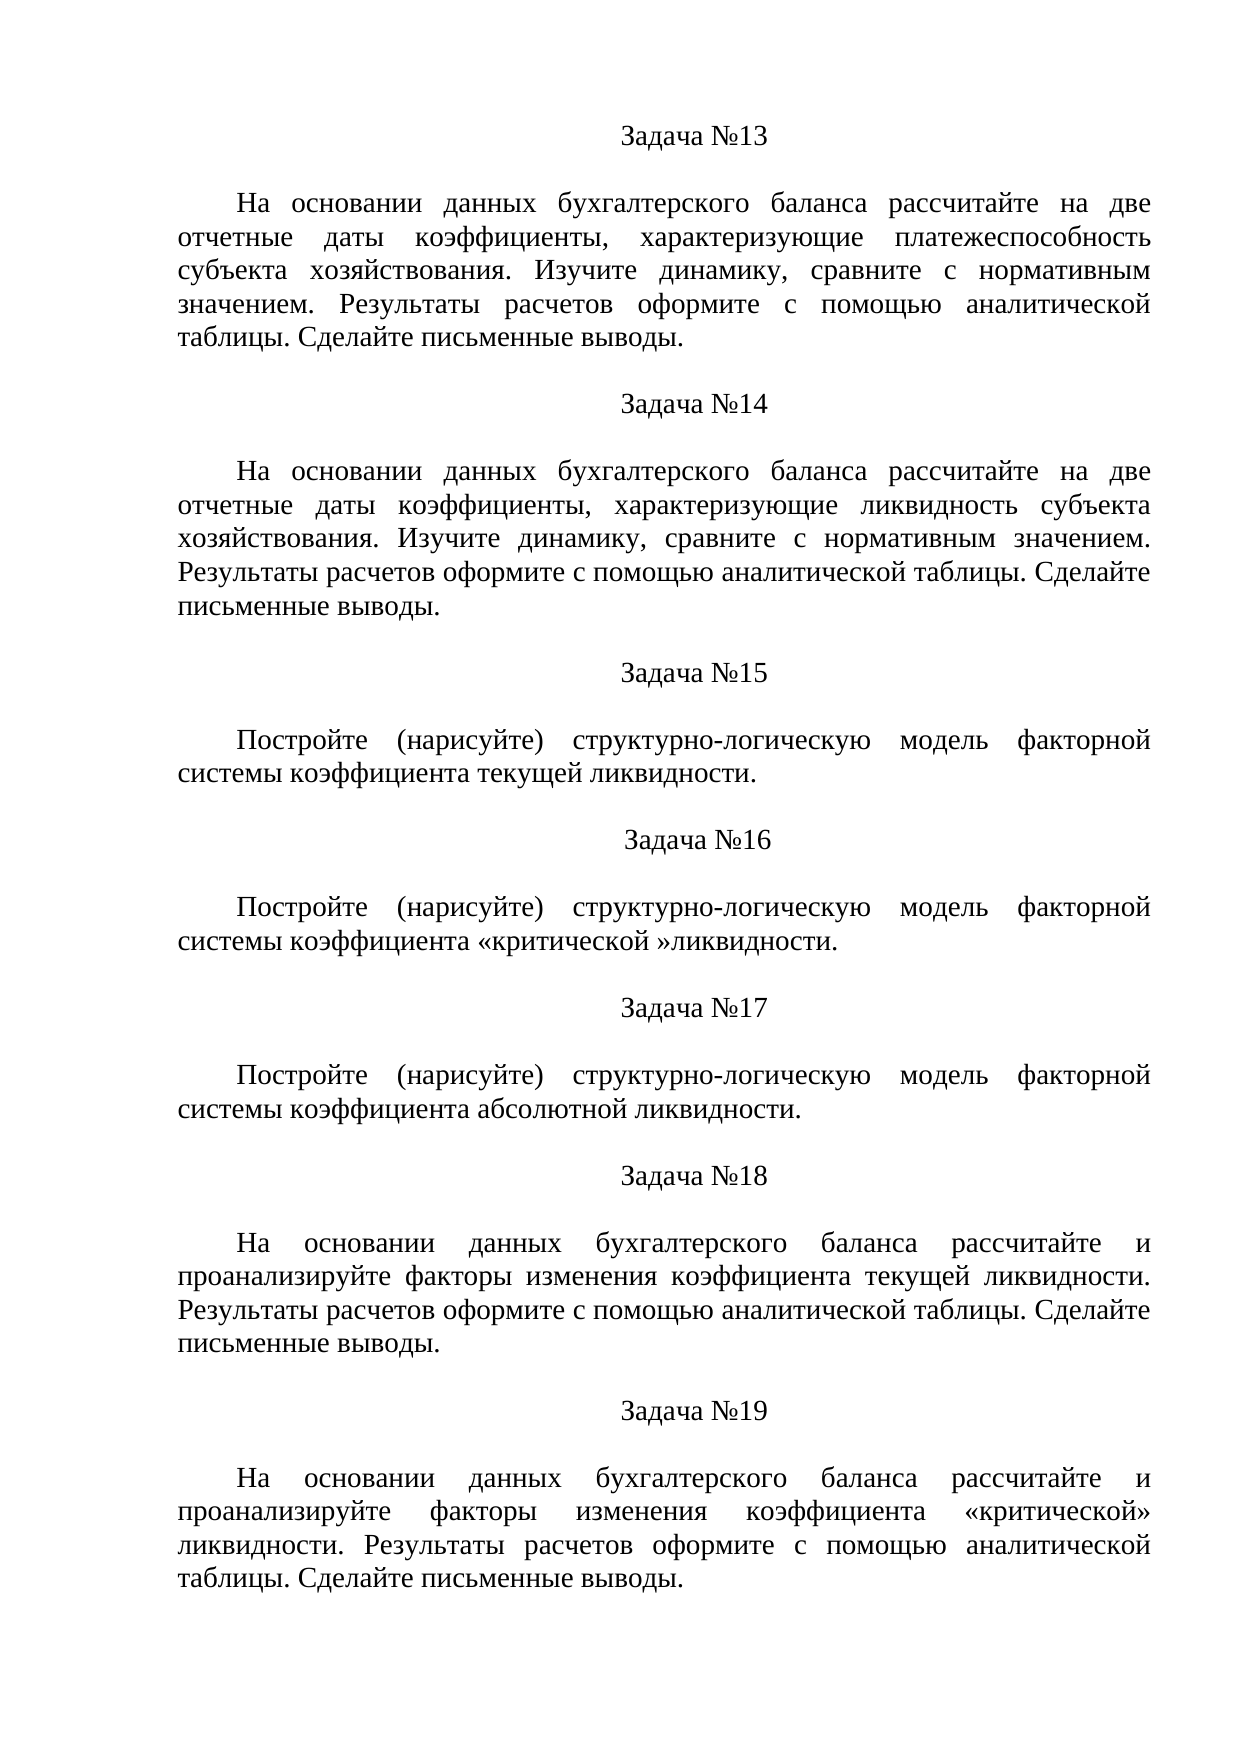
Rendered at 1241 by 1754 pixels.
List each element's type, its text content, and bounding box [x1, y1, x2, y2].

text Постройте (нарисуйте) структурно-логическую модель факторной системы коэффициента текущей ликвидности. [177, 722, 1152, 789]
text Задача №15 [177, 655, 1152, 688]
text Постройте (нарисуйте) структурно-логическую модель факторной системы коэффициента «критической »ликвидности. [177, 889, 1152, 957]
text На основании данных бухгалтерского баланса рассчитайте и проанализируйте факторы изменения коэффициента «критической» ликвидности. Результаты расчетов оформите с помощью аналитической таблицы. Сделайте письменные выводы. [177, 1460, 1152, 1594]
text Задача №17 [177, 990, 1152, 1024]
text На основании данных бухгалтерского баланса рассчитайте и проанализируйте факторы изменения коэффициента текущей ликвидности. Результаты расчетов оформите с помощью аналитической таблицы. Сделайте письменные выводы. [177, 1225, 1152, 1359]
text Задача №13 [177, 118, 1152, 152]
text Задача №19 [177, 1393, 1152, 1426]
text На основании данных бухгалтерского баланса рассчитайте на две отчетные даты коэффициенты, характеризующие платежеспособность субъекта хозяйствования. Изучите динамику, сравните с нормативным значением. Результаты расчетов оформите с помощью аналитической таблицы. Сделайте письменные выводы. [177, 185, 1152, 353]
text Задача №18 [177, 1158, 1152, 1191]
text Постройте (нарисуйте) структурно-логическую модель факторной системы коэффициента абсолютной ликвидности. [177, 1057, 1152, 1124]
text На основании данных бухгалтерского баланса рассчитайте на две отчетные даты коэффициенты, характеризующие ликвидность субъекта хозяйствования. Изучите динамику, сравните с нормативным значением. Результаты расчетов оформите с помощью аналитической таблицы. Сделайте письменные выводы. [177, 453, 1152, 621]
text Задача №14 [177, 386, 1152, 420]
text Задача №16 [177, 822, 1152, 856]
